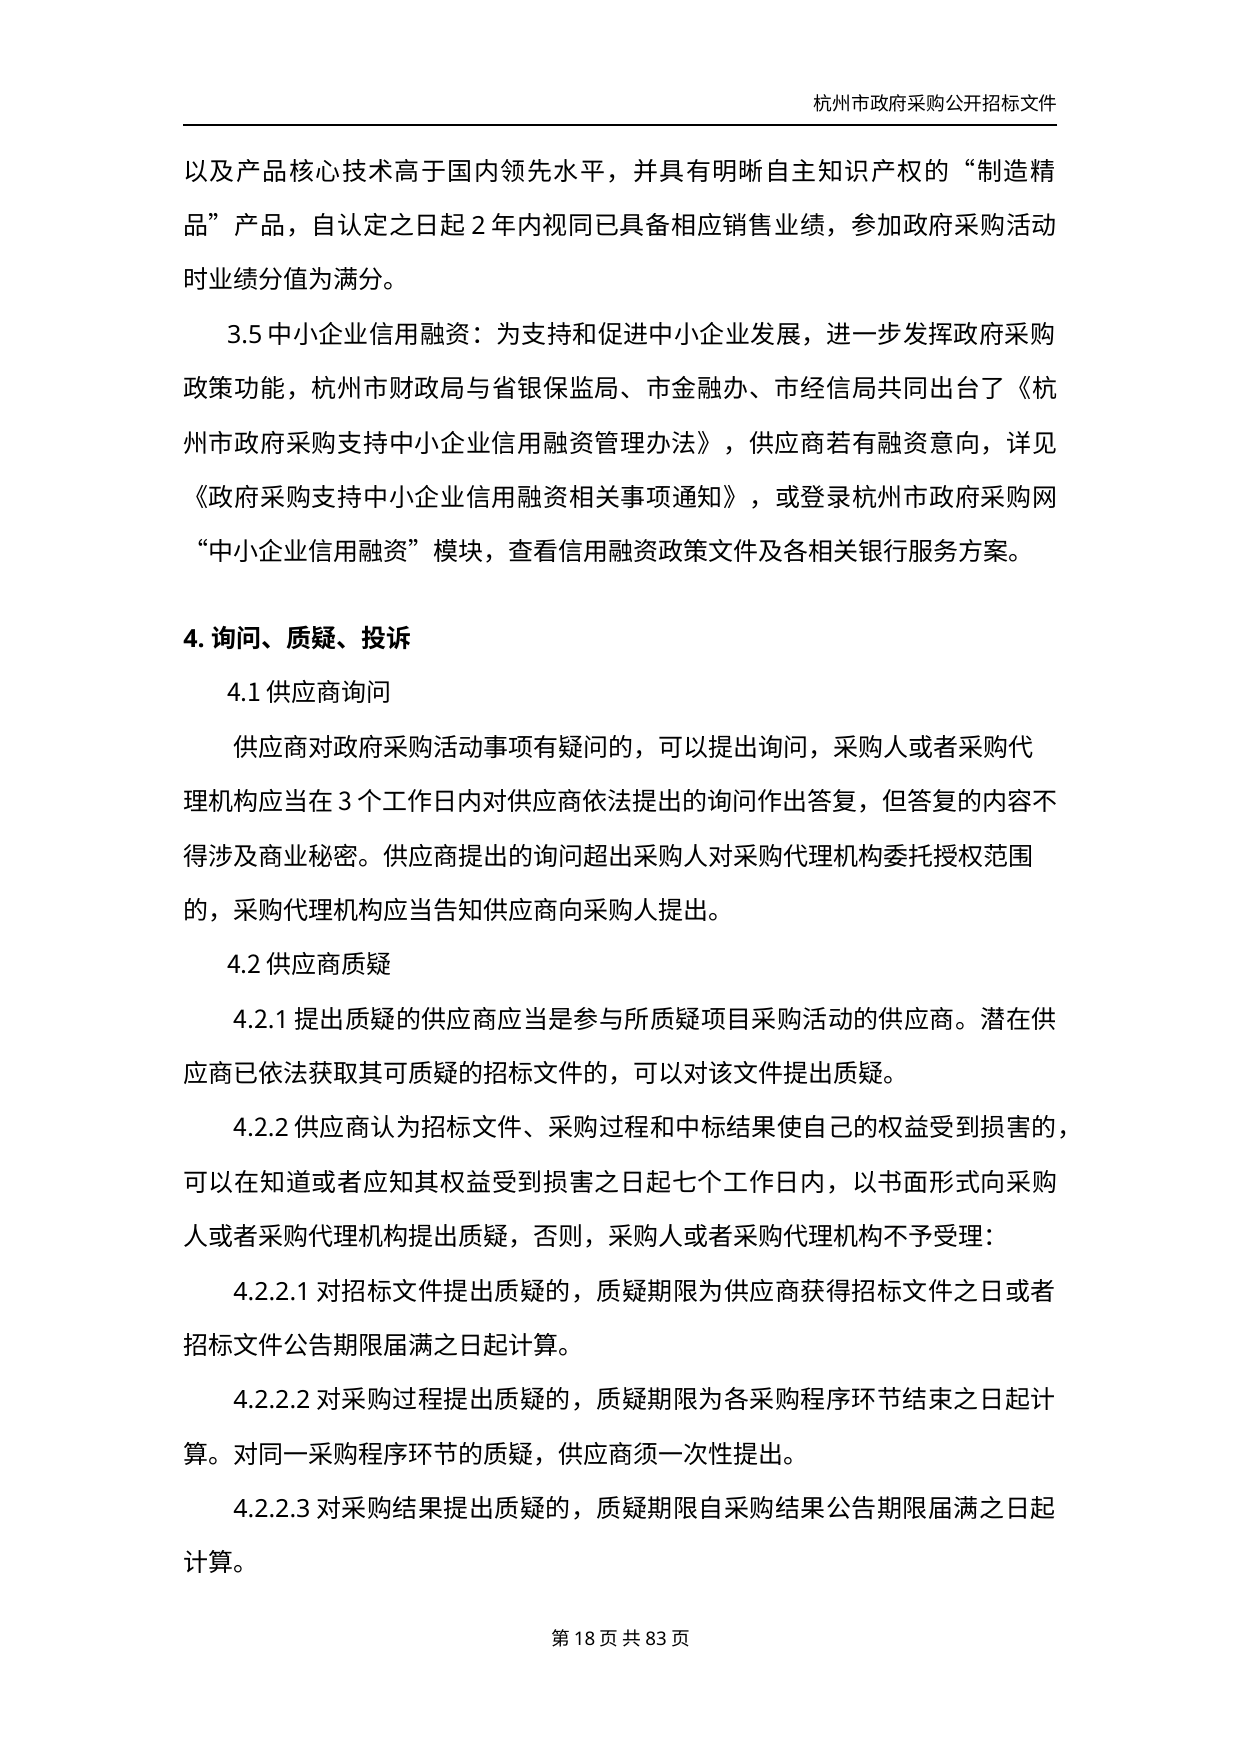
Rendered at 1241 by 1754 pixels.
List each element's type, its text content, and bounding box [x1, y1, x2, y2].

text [183, 151, 1057, 296]
text 4.2.2.3对采购结果提出质疑的，质疑期限自采购结果公告期限届满之日起计算。 [183, 1488, 1057, 1579]
text 4.2供应商质疑 [183, 945, 1057, 981]
text 4.1供应商询问 [183, 673, 1057, 709]
text 4.2.2供应商认为招标文件、采购过程和中标结果使自己的权益受到损害的，可以在知道或者应知其权益受到损害之日起七个工作日内，以书面形式向采购人或者采购代理机构提出质疑，否则，采购人或者采购代理机构不予受理： [183, 1108, 1057, 1253]
text 3.5中小企业信用融资：为支持和促进中小企业发展，进一步发挥政府采购政策功能，杭州市财政局与省银保监局、市金融办、市经信局共同出台了《杭州市政府采购支持中小企业信用融资管理办法》，供应商若有融资意向，详见《政府采购支持中小企业信用融资相关事项通知》，或登录杭州市政府采购网“中小企业信用融资”模块，查看信用融资政策文件及各相关银行服务方案。 [183, 314, 1057, 606]
text 4.2.2.2对采购过程提出质疑的，质疑期限为各采购程序环节结束之日起计算。对同一采购程序环节的质疑，供应商须一次性提出。 [183, 1380, 1057, 1470]
text 4.2.1提出质疑的供应商应当是参与所质疑项目采购活动的供应商。潜在供应商已依法获取其可质疑的招标文件的，可以对该文件提出质疑。 [183, 999, 1057, 1090]
text 4.2.2.1对招标文件提出质疑的，质疑期限为供应商获得招标文件之日或者招标文件公告期限届满之日起计算。 [183, 1271, 1057, 1362]
text 供应商对政府采购活动事项有疑问的，可以提出询问，采购人或者采购代理机构应当在3个工作日内对供应商依法提出的询问作出答复，但答复的内容不得涉及商业秘密。供应商提出的询问超出采购人对采购代理机构委托授权范围的，采购代理机构应当告知供应商向采购人提出。 [183, 727, 1057, 927]
text 4. 询问、质疑、投诉 [183, 618, 1057, 655]
